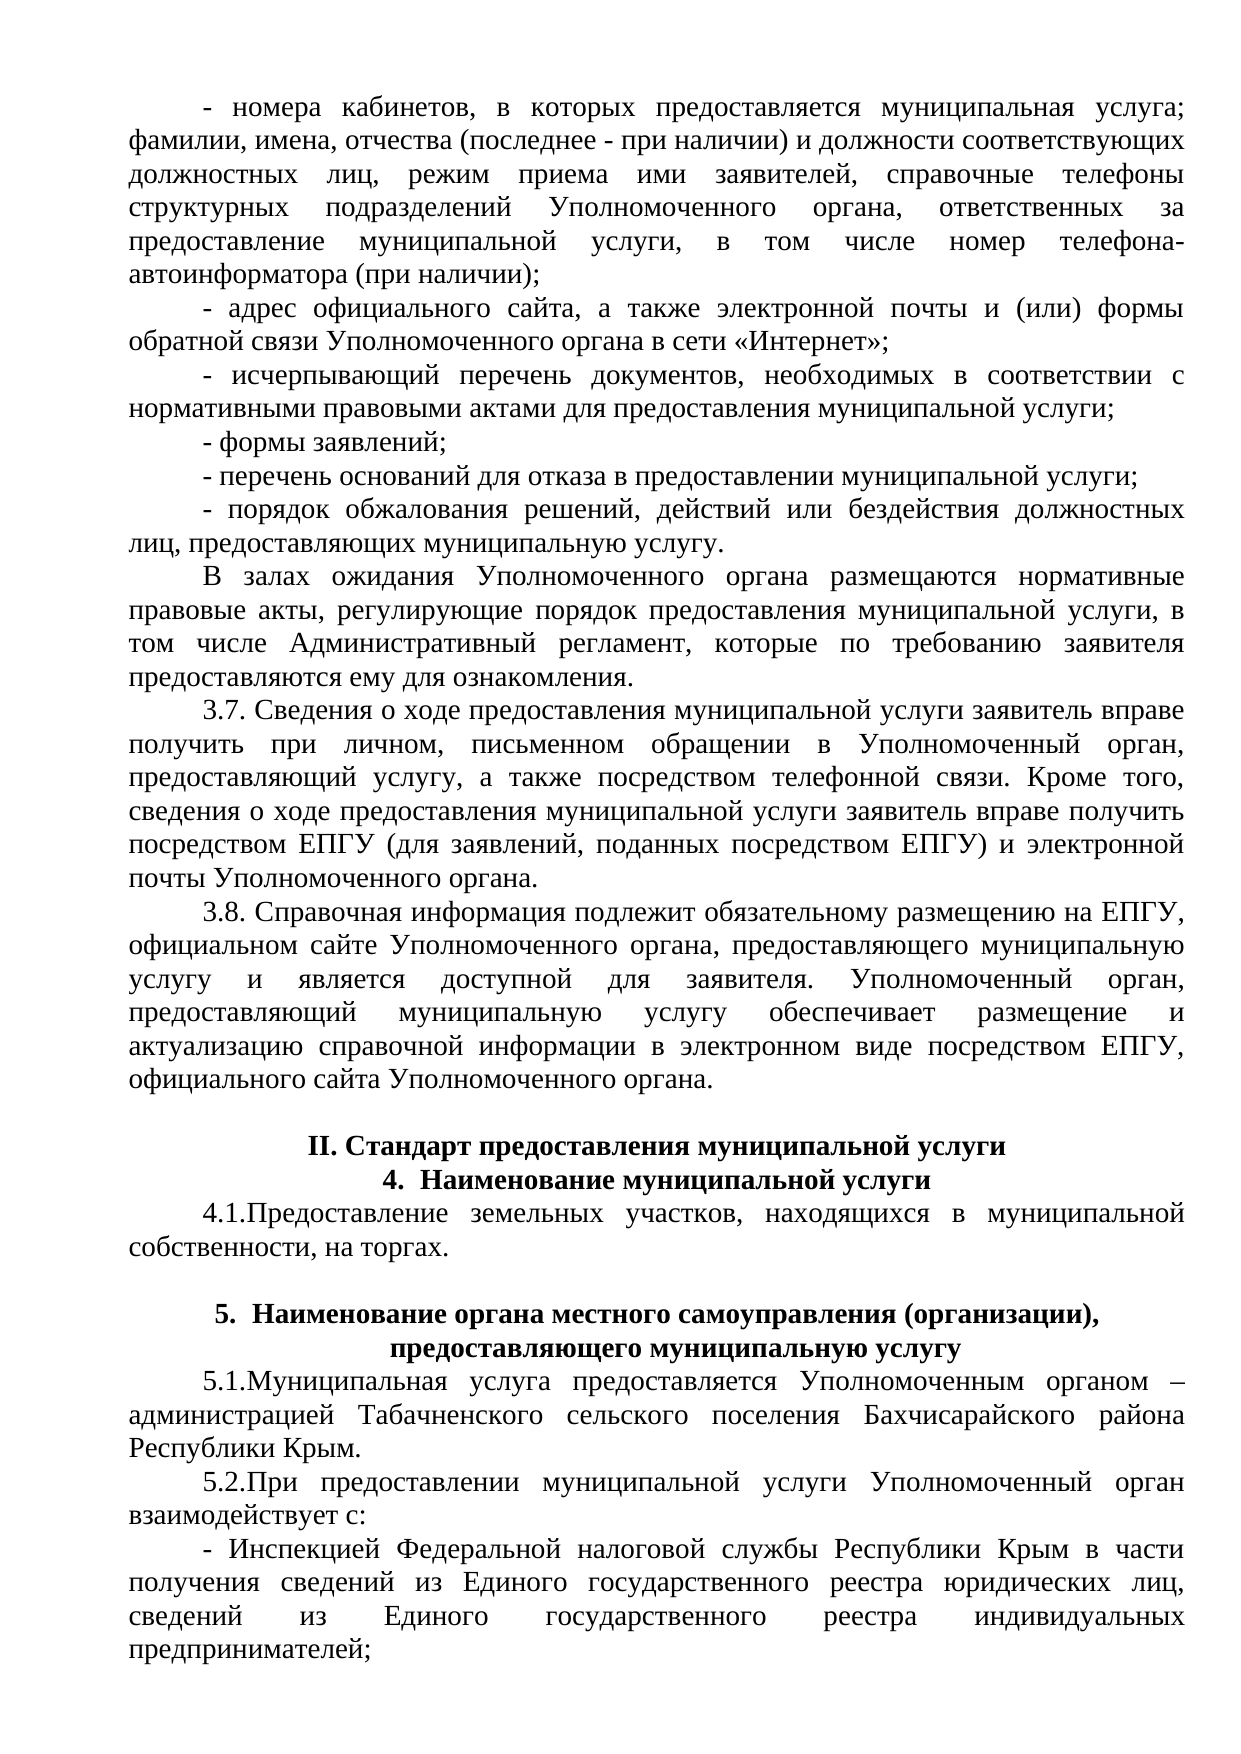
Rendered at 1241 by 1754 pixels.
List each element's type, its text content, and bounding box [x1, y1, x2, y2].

text 3.8. Справочная информация подлежит обязательному размещению на ЕПГУ, официальном сайте Уполномоченного органа, предоставляющего муниципальную услугу и является доступной для заявителя. Уполномоченный орган, предоставляющий муниципальную услугу обеспечивает размещение и актуализацию справочной информации в электронном виде посредством ЕПГУ, официального сайта Уполномоченного органа. [128, 894, 1186, 1095]
list Наименование органа местного самоуправления (организации), [128, 1296, 1186, 1330]
text II. Стандарт предоставления муниципальной услуги [128, 1128, 1186, 1162]
list Предоставление земельных участков, находящихся в муниципальной собственности, на торгах. [128, 1196, 1186, 1263]
text предоставляющего муниципальную услугу [166, 1330, 1186, 1363]
list Наименование муниципальной услуги [128, 1162, 1186, 1196]
list При предоставлении муниципальной услуги Уполномоченный орган взаимодействует с: [128, 1464, 1186, 1531]
text 3.7. Сведения о ходе предоставления муниципальной услуги заявитель вправе получить при личном, письменном обращении в Уполномоченный орган, предоставляющий услугу, а также посредством телефонной связи. Кроме того, сведения о ходе предоставления муниципальной услуги заявитель вправе получить посредством ЕПГУ (для заявлений, поданных посредством ЕПГУ) и электронной почты Уполномоченного органа. [128, 692, 1186, 894]
text - формы заявлений; [128, 424, 1186, 458]
text - Инспекцией Федеральной налоговой службы Республики Крым в части получения сведений из Единого государственного реестра юридических лиц, сведений из Единого государственного реестра индивидуальных предпринимателей; [128, 1531, 1186, 1665]
text - номера кабинетов, в которых предоставляется муниципальная услуга; фамилии, имена, отчества (последнее - при наличии) и должности соответствующих должностных лиц, режим приема ими заявителей, справочные телефоны структурных подразделений Уполномоченного органа, ответственных за предоставление муниципальной услуги, в том числе номер телефона-автоинформатора (при наличии); [128, 89, 1186, 290]
text В залах ожидания Уполномоченного органа размещаются нормативные правовые акты, регулирующие порядок предоставления муниципальной услуги, в том числе Административный регламент, которые по требованию заявителя предоставляются ему для ознакомления. [128, 558, 1186, 692]
text - адрес официального сайта, а также электронной почты и (или) формы обратной связи Уполномоченного органа в сети «Интернет»; [128, 290, 1186, 357]
text - порядок обжалования решений, действий или бездействия должностных лиц, предоставляющих муниципальную услугу. [128, 491, 1186, 558]
text - перечень оснований для отказа в предоставлении муниципальной услуги; [128, 458, 1186, 491]
text - исчерпывающий перечень документов, необходимых в соответствии с нормативными правовыми актами для предоставления муниципальной услуги; [128, 357, 1186, 424]
list Муниципальная услуга предоставляется Уполномоченным органом – администрацией Табачненского сельского поселения Бахчисарайского района Республики Крым. [128, 1363, 1186, 1464]
